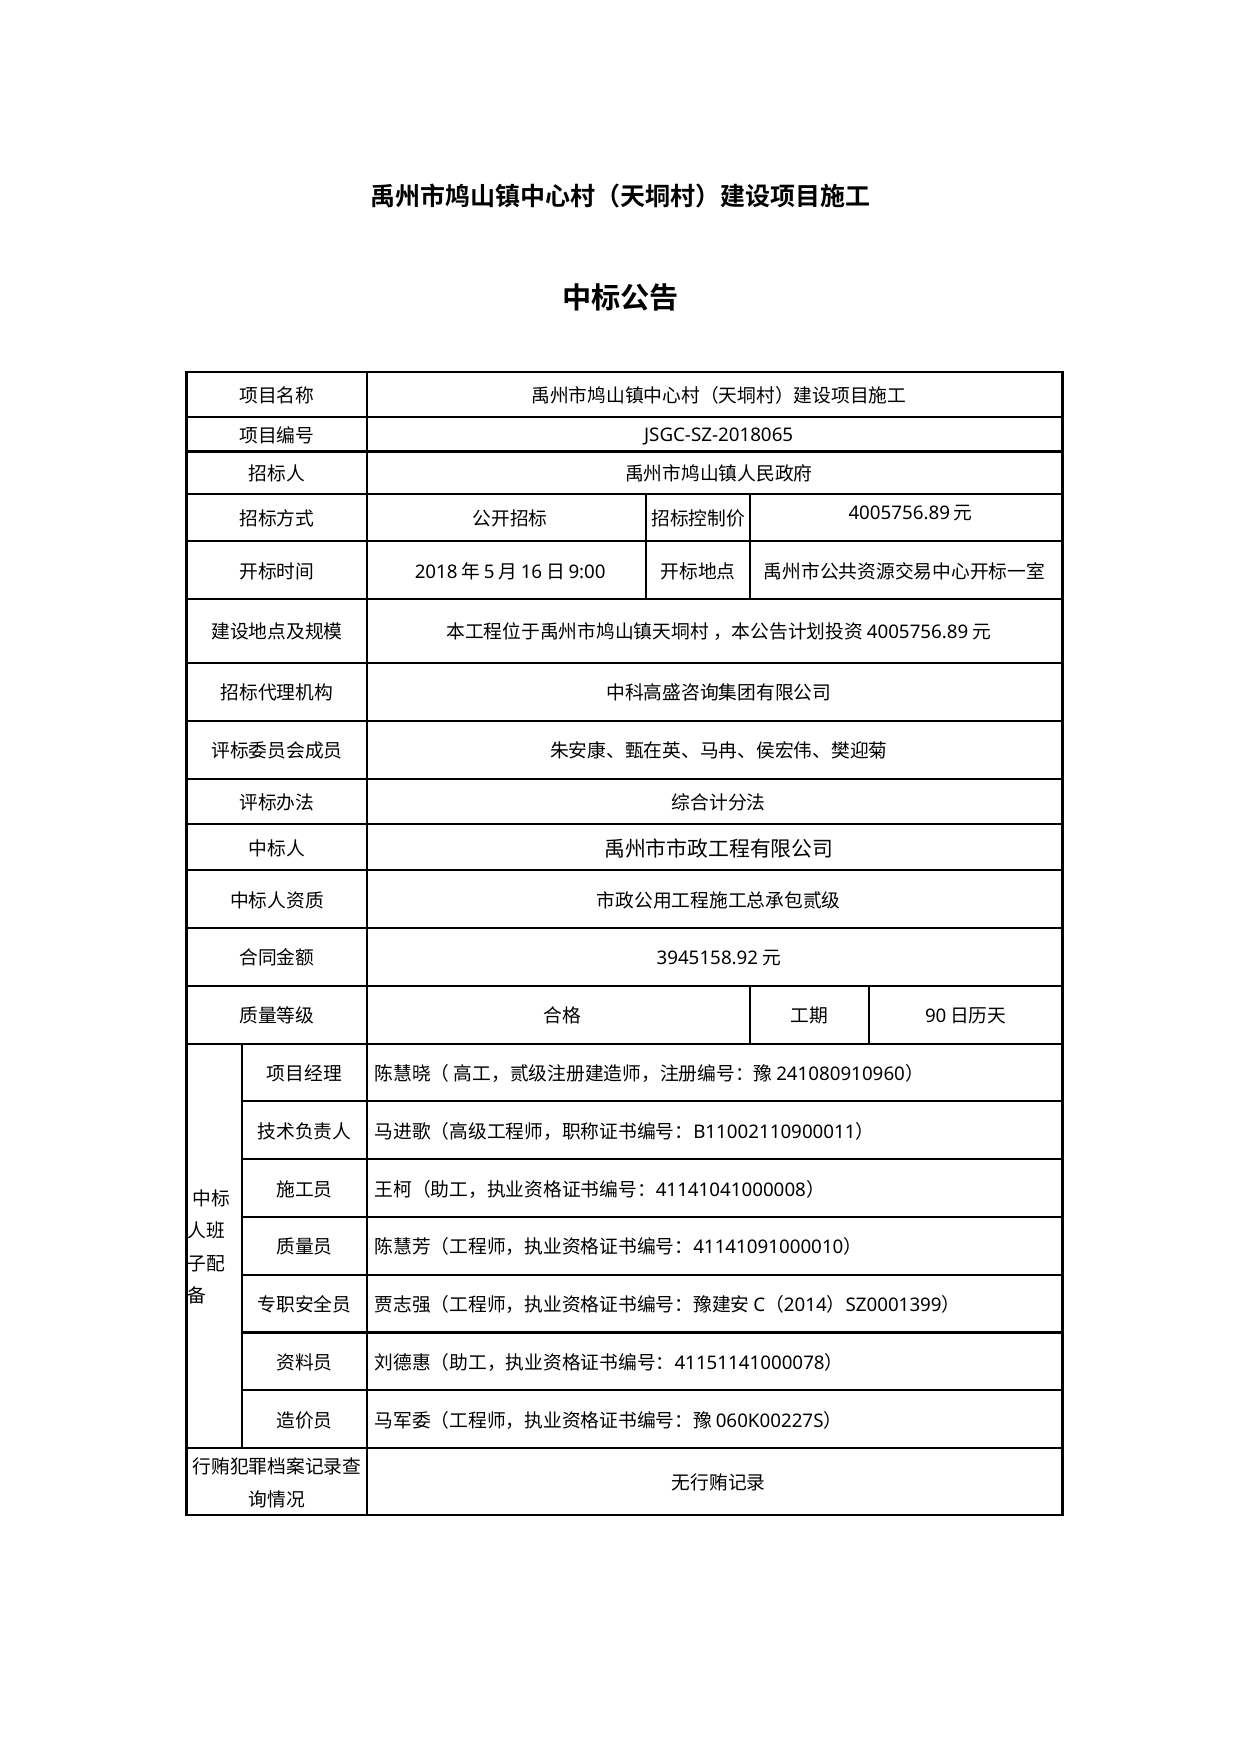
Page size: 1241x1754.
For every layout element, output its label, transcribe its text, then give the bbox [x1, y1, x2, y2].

table_cell 招标代理机构 [188, 664, 366, 719]
table_cell 王柯（助工，执业资格证书编号：41141041000008） [368, 1160, 1061, 1216]
table_cell 90日历天 [870, 987, 1061, 1042]
table_cell 禹州市鸠山镇人民政府 [368, 453, 1061, 493]
table_cell JSGC-SZ-2018065 [368, 418, 1061, 450]
table_cell 禹州市市政工程有限公司 [368, 825, 1061, 869]
table_cell 2018年5月16日9:00 [368, 542, 645, 598]
table_cell 开标地点 [647, 542, 749, 598]
table_cell 3945158.92元 [368, 929, 1061, 984]
table_cell 中标人 [188, 825, 366, 869]
table_cell 评标委员会成员 [188, 722, 366, 777]
table_cell 招标方式 [188, 495, 366, 540]
table_cell 无行贿记录 [368, 1449, 1061, 1514]
table_cell 市政公用工程施工总承包贰级 [368, 871, 1061, 927]
table_cell 项目编号 [188, 418, 366, 450]
table_cell 公开招标 [368, 495, 645, 540]
table_cell 本工程位于禹州市鸠山镇天垌村 ，本公告计划投资4005756.89元 [368, 600, 1061, 662]
table_cell 禹州市公共资源交易中心开标一室 [751, 542, 1061, 598]
table_cell 综合计分法 [368, 780, 1061, 823]
table_cell 质量等级 [188, 987, 366, 1042]
table_header 项目名称 [188, 373, 366, 416]
table_header 禹州市鸠山镇中心村（天垌村）建设项目施工 [368, 373, 1061, 416]
table_cell 陈慧晓（ 高工，贰级注册建造师，注册编号：豫241080910960） [368, 1045, 1061, 1100]
table_cell 施工员 [243, 1160, 366, 1216]
table_cell 专职安全员 [243, 1276, 366, 1331]
text 中标公告 [187, 263, 1053, 328]
table_cell 合格 [368, 987, 749, 1042]
table_cell 中科高盛咨询集团有限公司 [368, 664, 1061, 719]
table_cell 评标办法 [188, 780, 366, 823]
table_cell 马军委（工程师，执业资格证书编号：豫060K00227S） [368, 1391, 1061, 1447]
table_cell 造价员 [243, 1391, 366, 1447]
table_cell 招标控制价 [647, 495, 749, 540]
table_cell 项目经理 [243, 1045, 366, 1100]
table_cell 贾志强（工程师，执业资格证书编号：豫建安C（2014）SZ0001399） [368, 1276, 1061, 1331]
table_cell 工期 [751, 987, 868, 1042]
table_cell 合同金额 [188, 929, 366, 984]
table_cell 资料员 [243, 1334, 366, 1389]
table_cell 质量员 [243, 1218, 366, 1274]
table_cell 技术负责人 [243, 1102, 366, 1158]
table_cell 开标时间 [188, 542, 366, 598]
table_cell 招标人 [188, 453, 366, 493]
table_cell 行贿犯罪档案记录查询情况 [188, 1449, 366, 1514]
table_cell 朱安康、甄在英、马冉、侯宏伟、樊迎菊 [368, 722, 1061, 777]
table_cell 建设地点及规模 [188, 600, 366, 662]
table_cell 陈慧芳（工程师，执业资格证书编号：41141091000010） [368, 1218, 1061, 1274]
table_cell 4005756.89元 [751, 495, 1061, 540]
text 禹州市鸠山镇中心村（天垌村）建设项目施工 [187, 162, 1053, 227]
table_cell 中标人班子配备 [188, 1045, 241, 1447]
table_cell 刘德惠（助工，执业资格证书编号：41151141000078） [368, 1334, 1061, 1389]
table_cell 中标人资质 [188, 871, 366, 927]
table_cell 马进歌（高级工程师，职称证书编号：B11002110900011） [368, 1102, 1061, 1158]
